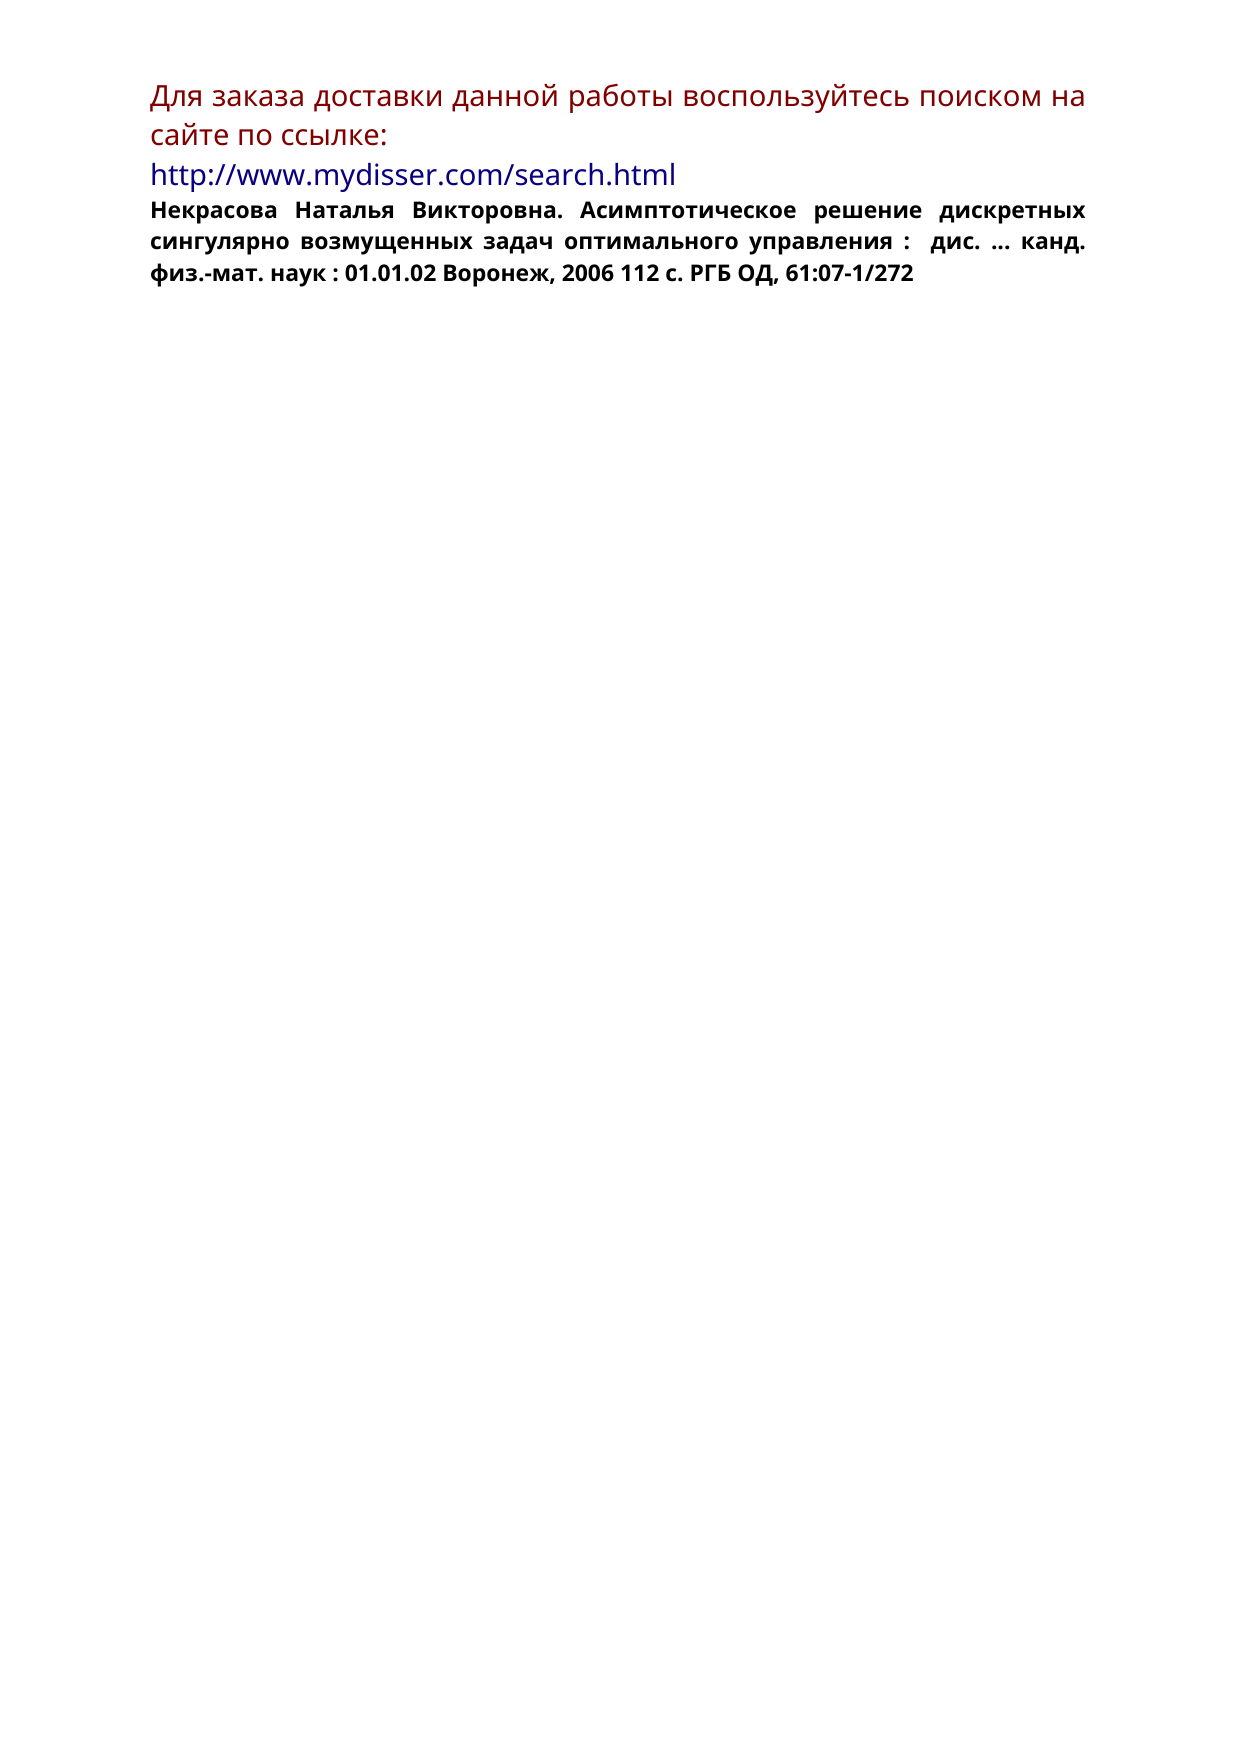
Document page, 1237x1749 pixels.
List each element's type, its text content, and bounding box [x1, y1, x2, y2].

text Некрасова Наталья Викторовна. Асимптотическое решение дискретных сингулярно возмущенных задач оптимального управления : дис. ... канд. физ.-мат. наук : 01.01.02 Воронеж, 2006 112 с. РГБ ОД, 61:07-1/272 [150, 194, 1086, 288]
